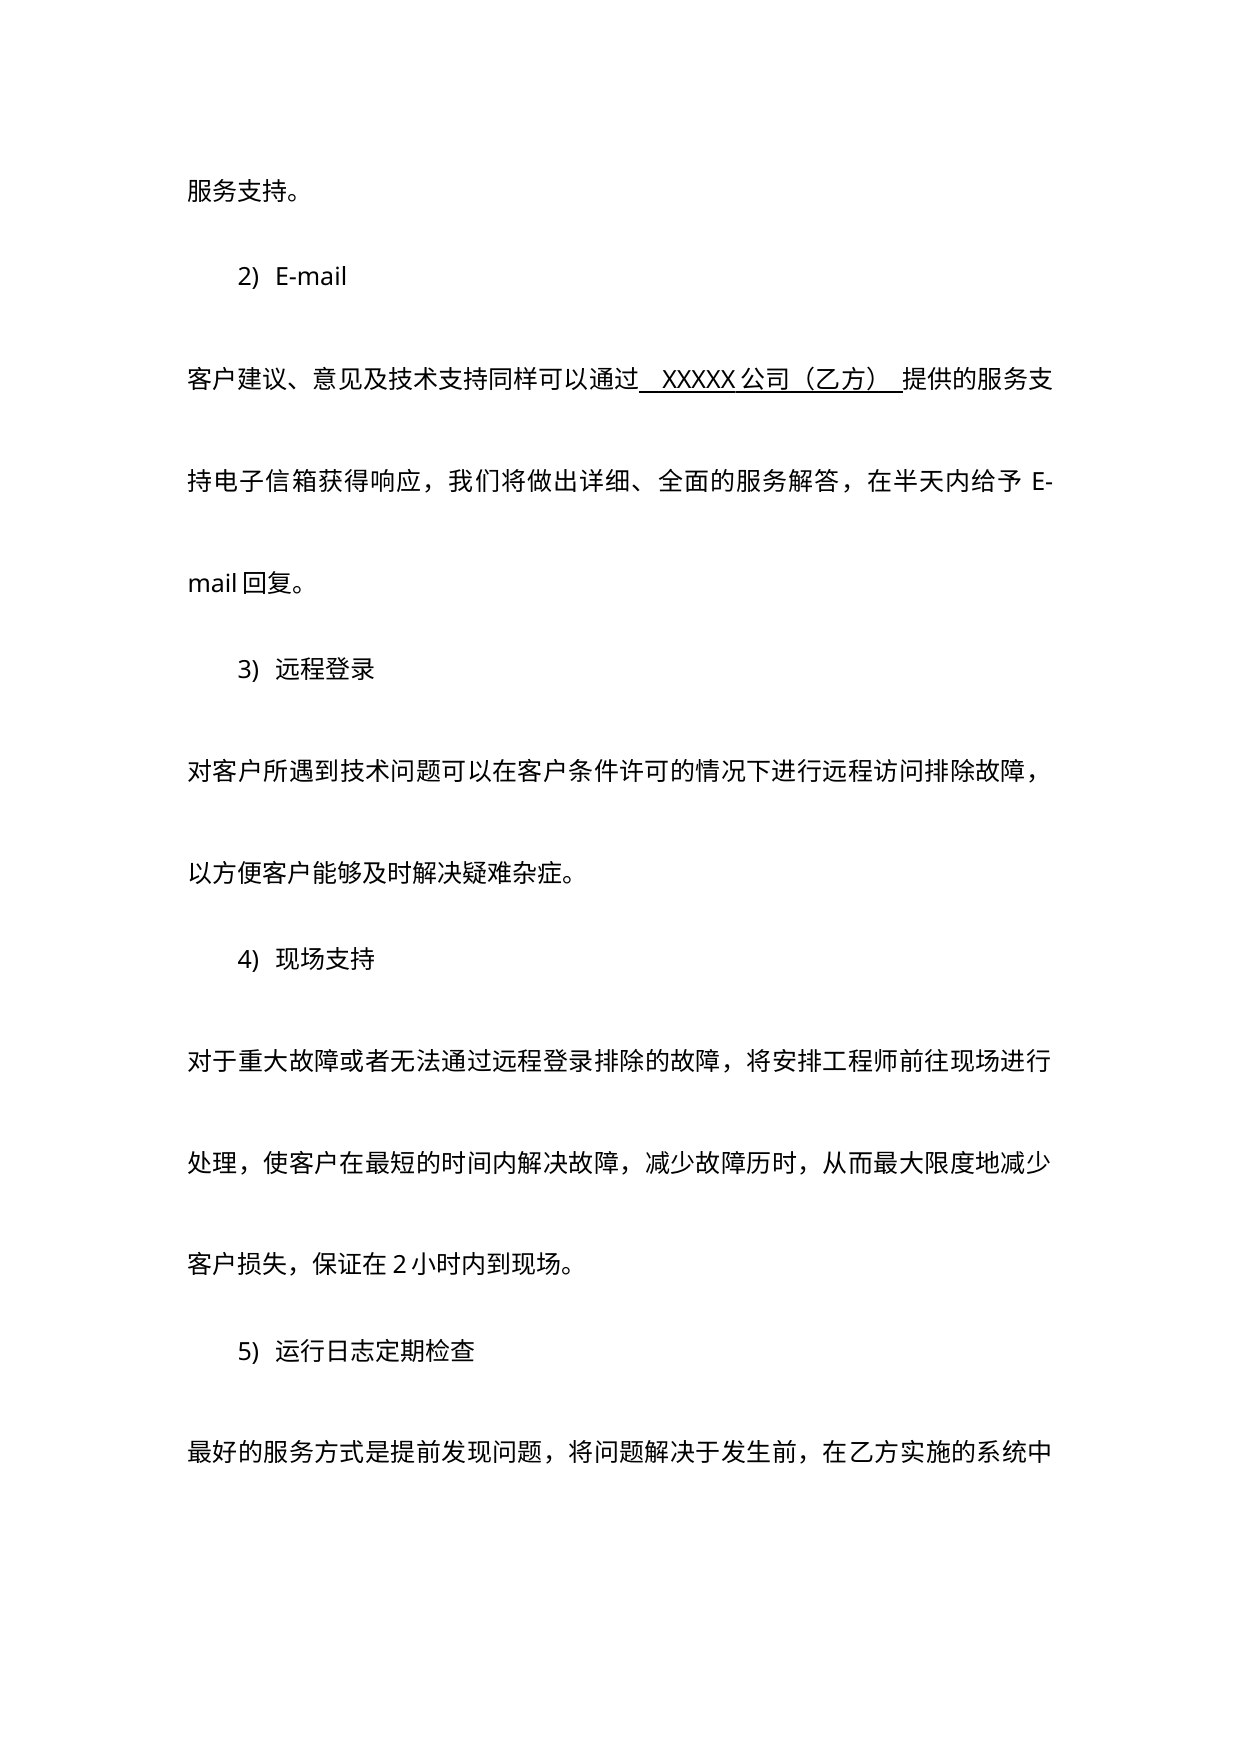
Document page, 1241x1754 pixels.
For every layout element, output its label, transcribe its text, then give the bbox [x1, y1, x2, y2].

list 现场支持 对于重大故障或者无法通过远程登录排除的故障，将安排工程师前往现场进行处理，使客户在最短的时间内解决故障，减少故障历时，从而最大限度地减少客户损失，保证在2小时内到现场。 [187, 923, 1053, 1297]
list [187, 1315, 1053, 1485]
list 远程登录 对客户所遇到技术问题可以在客户条件许可的情况下进行远程访问排除故障，以方便客户能够及时解决疑难杂症。 [187, 634, 1053, 905]
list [187, 156, 1053, 224]
list E-mail 客户建议、意见及技术支持同样可以通过 XXXXX公司（乙方） 提供的服务支持电子信箱获得响应，我们将做出详细、全面的服务解答，在半天内给予E-mail回复。 [187, 242, 1053, 616]
